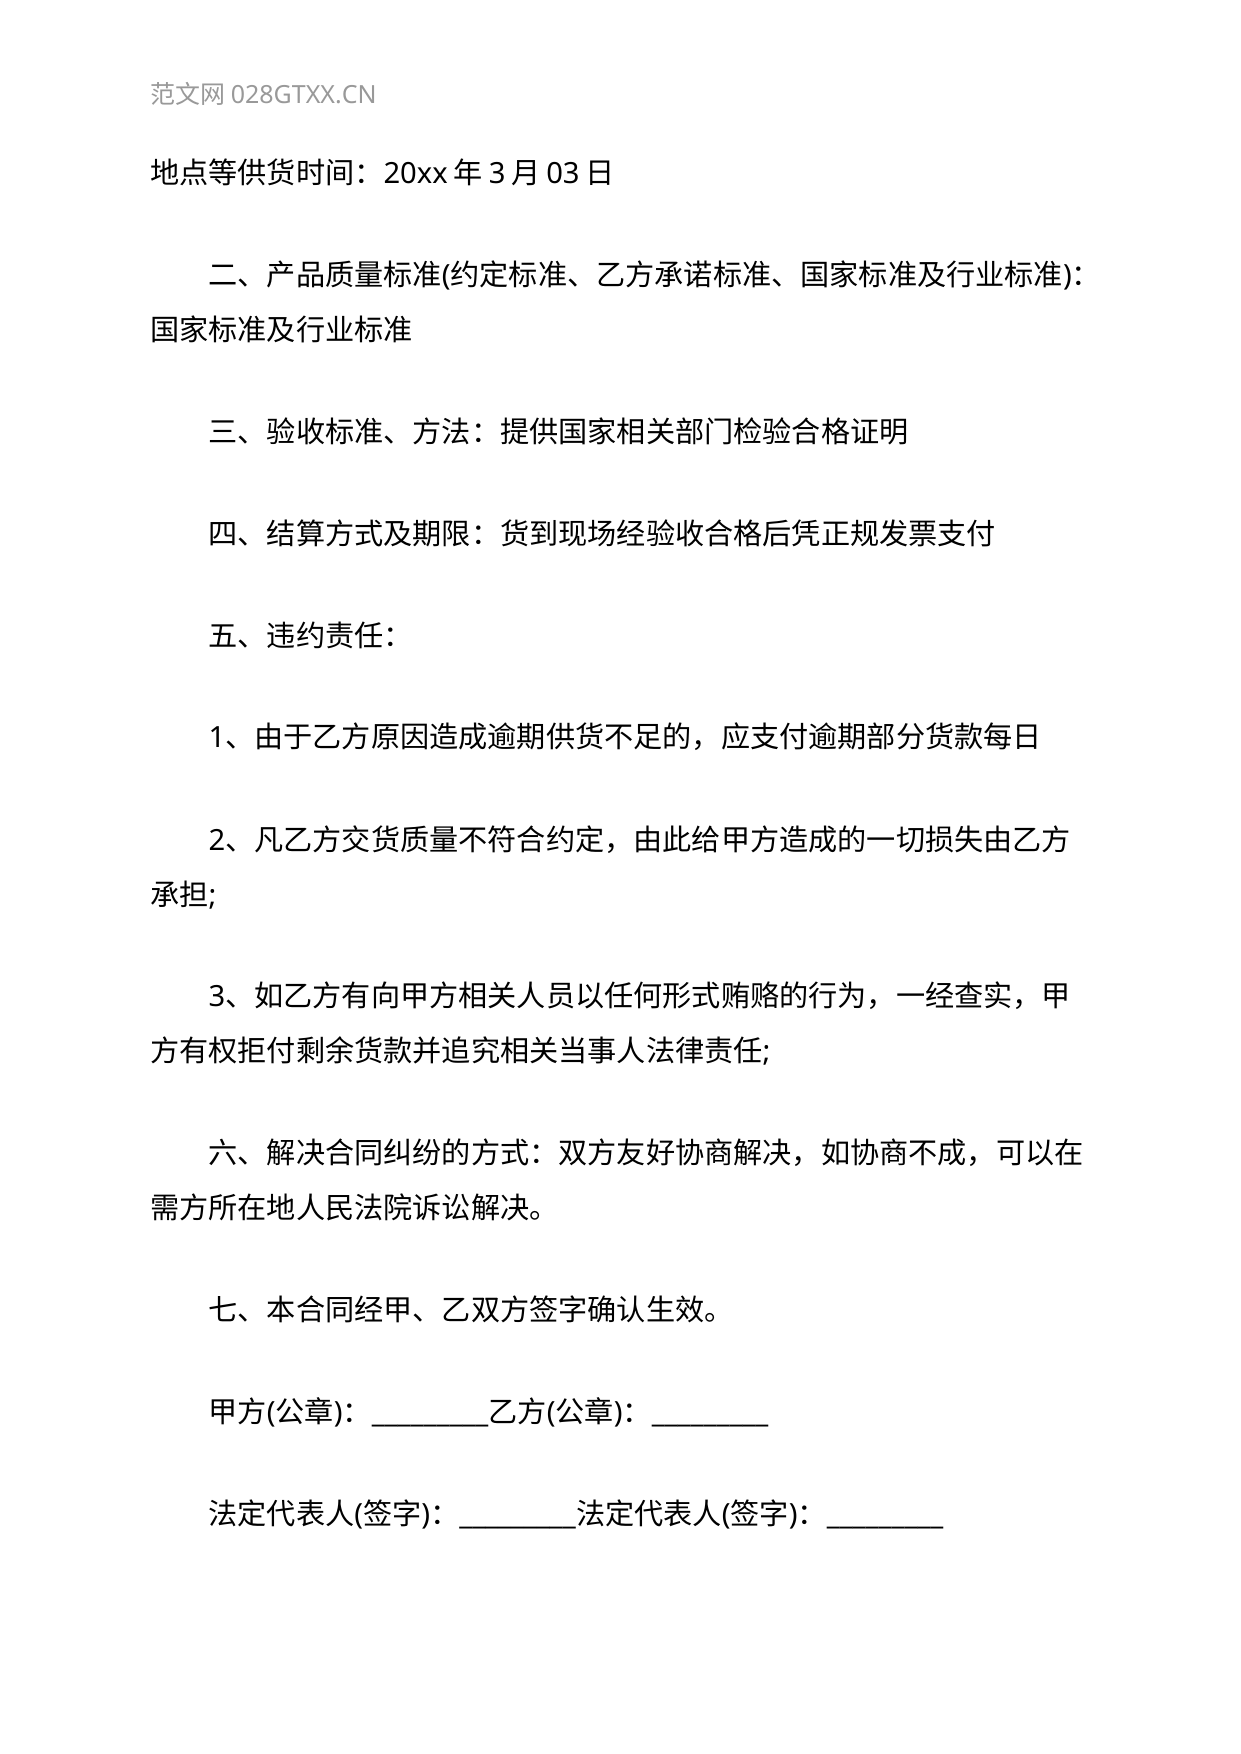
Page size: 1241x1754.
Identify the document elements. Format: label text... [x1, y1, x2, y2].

text 五、违约责任： [150, 612, 1090, 654]
text 3、如乙方有向甲方相关人员以任何形式贿赂的行为，一经查实，甲方有权拒付剩余货款并追究相关当事人法律责任; [150, 973, 1090, 1070]
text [150, 150, 1090, 192]
text 1、由于乙方原因造成逾期供货不足的，应支付逾期部分货款每日 [150, 714, 1090, 756]
text 法定代表人(签字)：_________法定代表人(签字)：_________ [150, 1490, 1090, 1533]
text 甲方(公章)：_________乙方(公章)：_________ [150, 1388, 1090, 1431]
text 二、产品质量标准(约定标准、乙方承诺标准、国家标准及行业标准)：国家标准及行业标准 [150, 252, 1090, 349]
text 2、凡乙方交货质量不符合约定，由此给甲方造成的一切损失由乙方承担; [150, 816, 1090, 913]
text 三、验收标准、方法：提供国家相关部门检验合格证明 [150, 409, 1090, 451]
text 七、本合同经甲、乙双方签字确认生效。 [150, 1287, 1090, 1329]
text 四、结算方式及期限：货到现场经验收合格后凭正规发票支付 [150, 511, 1090, 553]
text 六、解决合同纠纷的方式：双方友好协商解决，如协商不成，可以在需方所在地人民法院诉讼解决。 [150, 1130, 1090, 1227]
